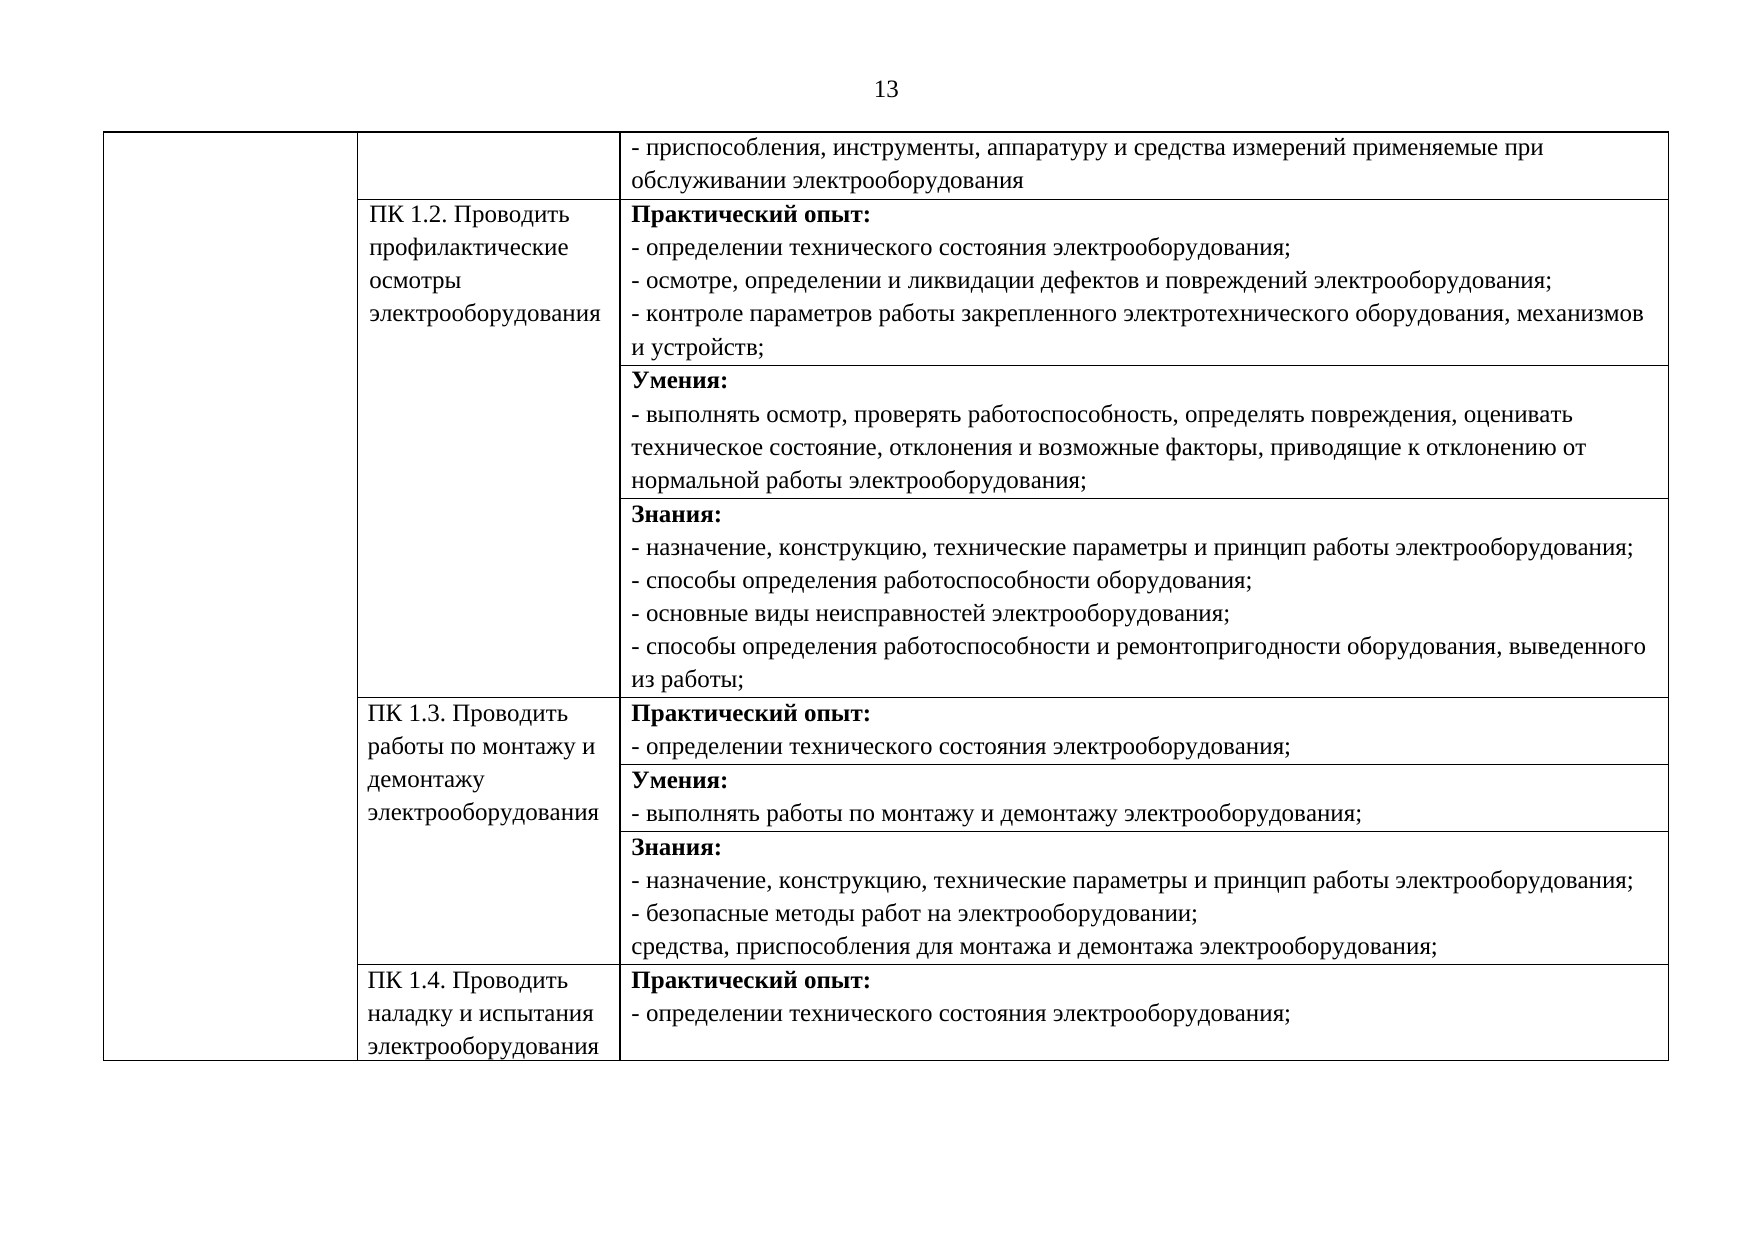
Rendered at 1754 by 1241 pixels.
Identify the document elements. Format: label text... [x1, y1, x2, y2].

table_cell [358, 965, 619, 1060]
table_cell Знания: - назначение, конструкцию, технические параметры и принцип работы электрооборудования; - безопасные методы работ на электрооборудовании; средства, приспособления для монтажа и демонтажа электрооборудования; [621, 832, 1668, 964]
table_cell Знания: - назначение, конструкцию, технические параметры и принцип работы электрооборудования; - способы определения работоспособности оборудования; - основные виды неисправностей электрооборудования; - способы определения работоспособности и ремонтопригодности оборудования, выведенного из работы; [621, 499, 1668, 697]
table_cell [621, 133, 1668, 198]
table_cell ПК 1.3. Проводить работы по монтажу и демонтажу электрооборудования [358, 698, 619, 964]
table_cell Умения: - выполнять работы по монтажу и демонтажу электрооборудования; [621, 765, 1668, 831]
table_cell Практический опыт: - определении технического состояния электрооборудования; [621, 698, 1668, 764]
table_cell ПК 1.2. Проводить профилактические осмотры электрооборудования [358, 200, 619, 697]
table_cell Умения: - выполнять осмотр, проверять работоспособность, определять повреждения, оценивать техническое состояние, отклонения и возможные факторы, приводящие к отклонению от нормальной работы электрооборудования; [621, 366, 1668, 498]
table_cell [621, 965, 1668, 1060]
